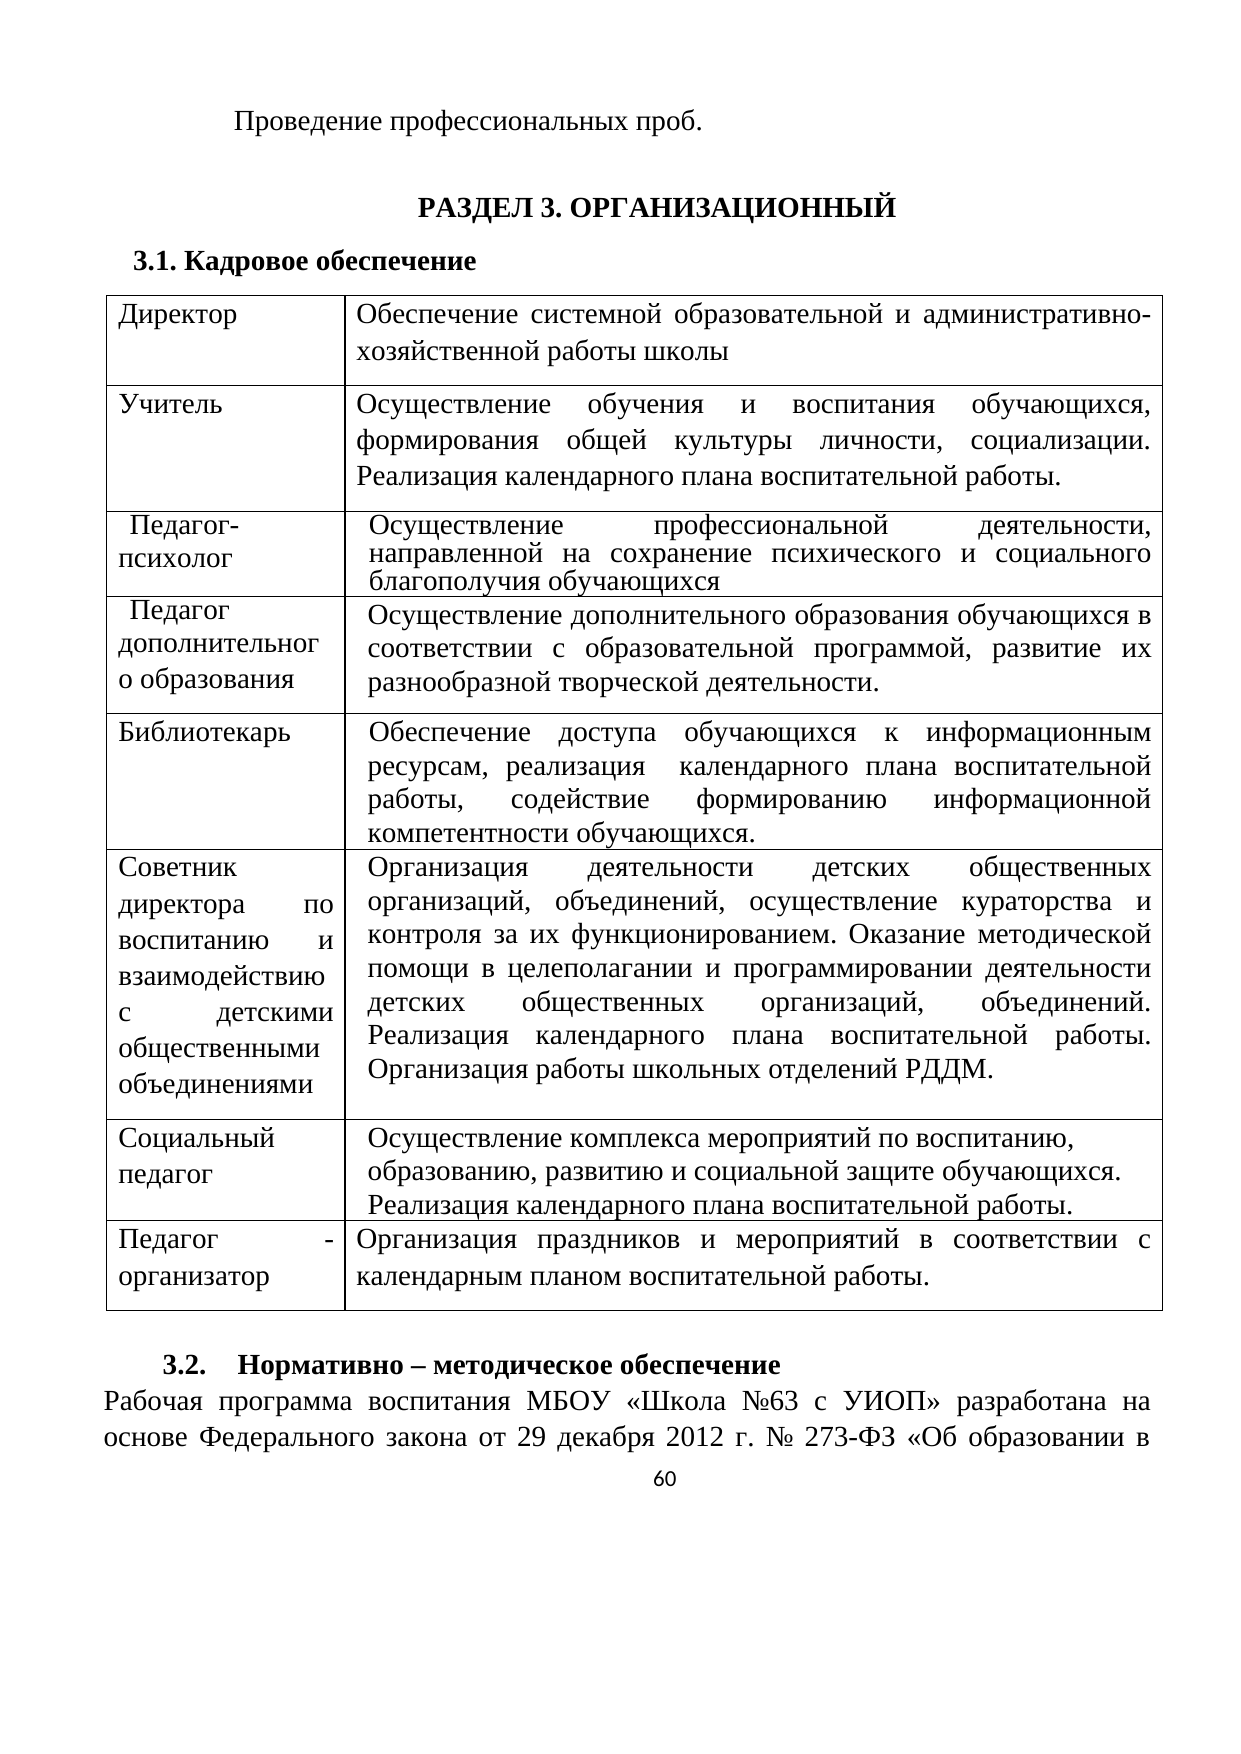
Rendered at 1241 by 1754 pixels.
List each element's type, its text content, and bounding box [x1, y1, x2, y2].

table_cell Осуществление обучения и воспитания обучающихся, формирования общей культуры личности, социализации. Реализация календарного плана воспитательной работы. [346, 386, 1162, 511]
text Проведение профессиональных проб. [177, 103, 1152, 137]
table_header Обеспечение системной образовательной и административно-хозяйственной работы школы [346, 296, 1162, 385]
table_cell Организация праздников и мероприятий в соответствии с календарным планом воспитательной работы. [346, 1221, 1162, 1310]
table_cell Библиотекарь [107, 714, 344, 848]
table_cell Социальный педагог [107, 1120, 344, 1220]
table_cell Обеспечение доступа обучающихся к информационным ресурсам, реализация календарного плана воспитательной работы, содействие формированию информационной компетентности обучающихся. [346, 714, 1162, 848]
table_cell Педагог дополнительного образования [107, 597, 344, 713]
table_cell Учитель [107, 386, 344, 511]
table_cell Советник директора по воспитанию и взаимодействию с детскими общественными объединениями [107, 850, 344, 1119]
table_header Директор [107, 296, 344, 385]
table_cell Осуществление профессиональной деятельности, направленной на сохранение психического и социального благополучия обучающихся [346, 512, 1162, 596]
table_cell Педагог- психолог [107, 512, 344, 596]
list Нормативно – методическое обеспечение [162, 1347, 1181, 1381]
table_cell Организация деятельности детских общественных организаций, объединений, осуществление кураторства и контроля за их функционированием. Оказание методической помощи в целеполагании и программировании деятельности детских общественных организаций, объединений. Реализация календарного плана воспитательной работы. Организация работы школьных отделений РДДМ. [346, 850, 1162, 1119]
text РАЗДЕЛ 3. ОРГАНИЗАЦИОННЫЙ [133, 190, 1181, 223]
table_cell Педагог - организатор [107, 1221, 344, 1310]
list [103, 1383, 1152, 1453]
table_cell Осуществление дополнительного образования обучающихся в соответствии с образовательной программой, развитие их разнообразной творческой деятельности. [346, 597, 1162, 713]
text 3.1. Кадровое обеспечение [133, 243, 1181, 276]
table_cell Осуществление комплекса мероприятий по воспитанию, образованию, развитию и социальной защите обучающихся. Реализация календарного плана воспитательной работы. [346, 1120, 1162, 1220]
